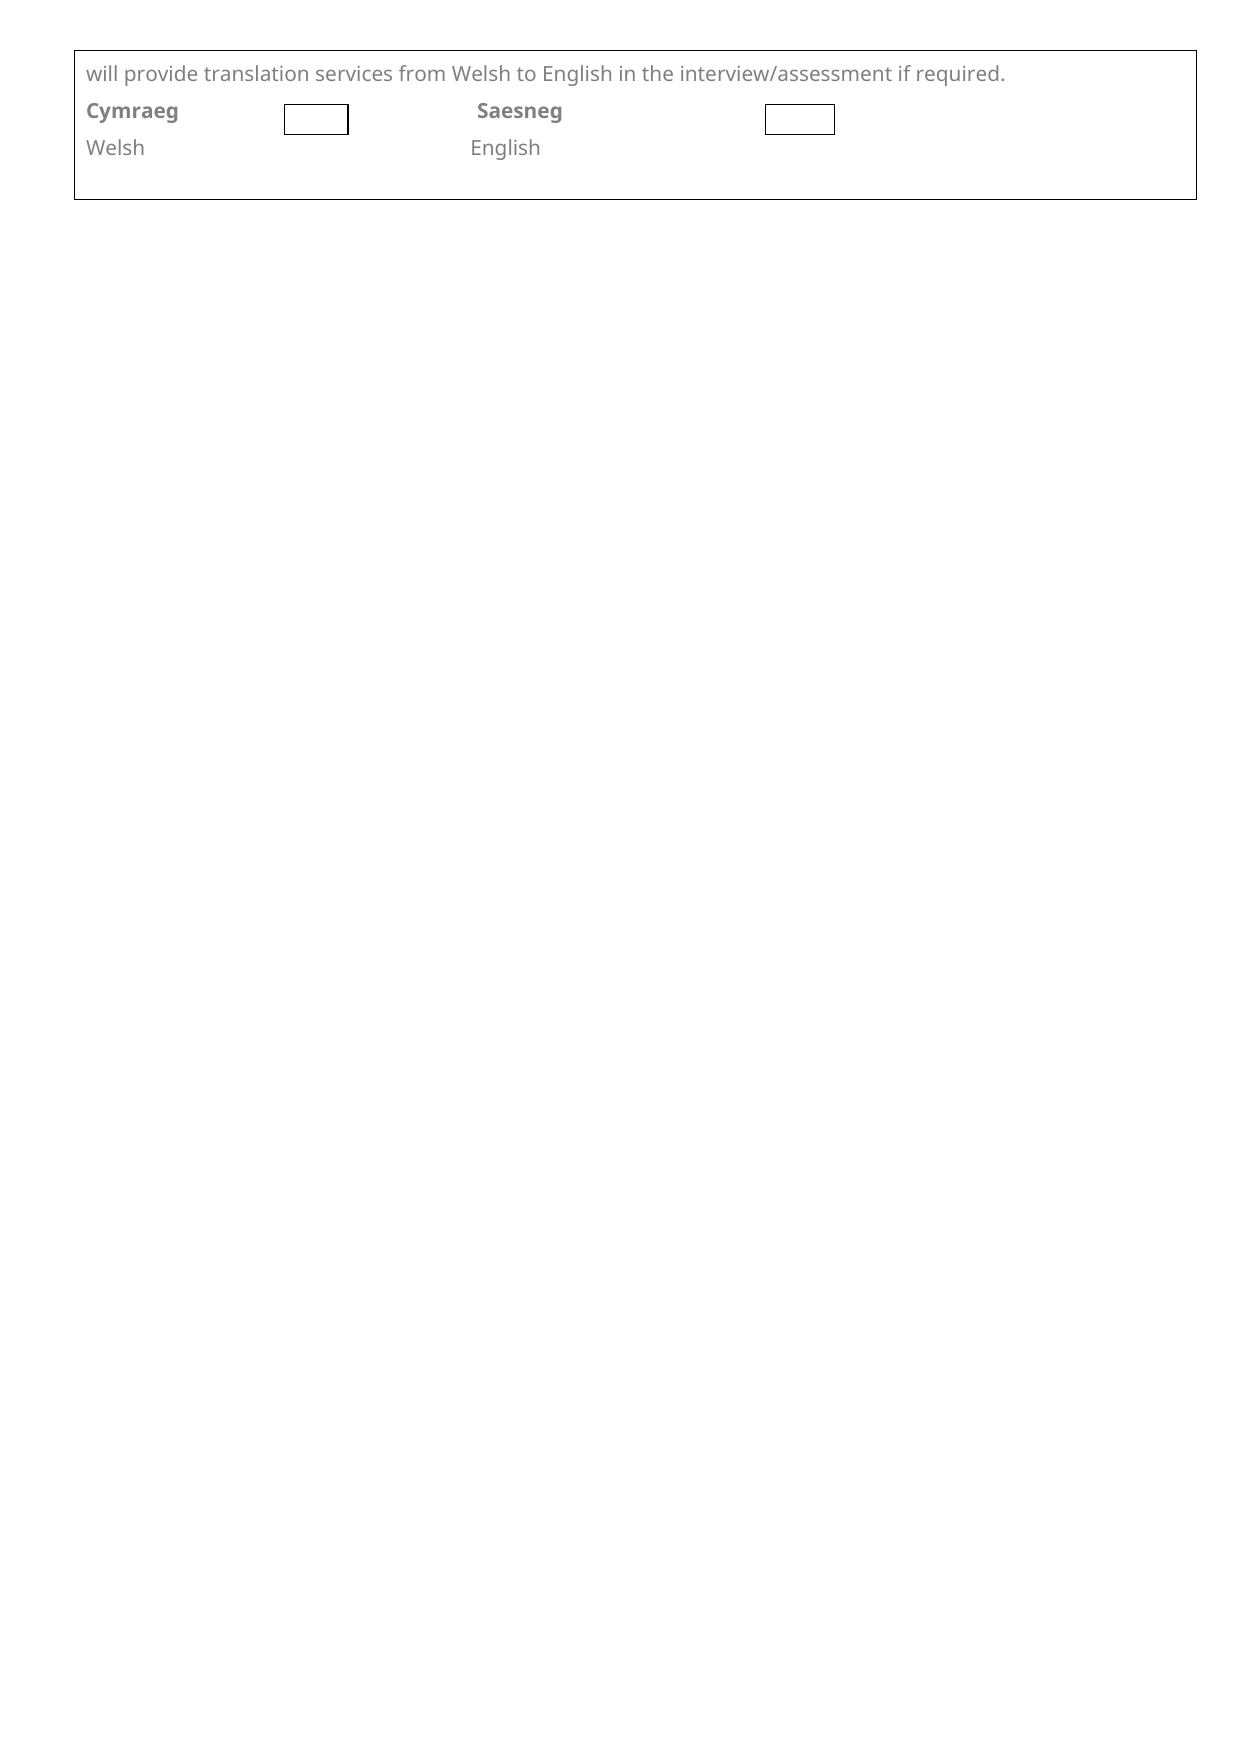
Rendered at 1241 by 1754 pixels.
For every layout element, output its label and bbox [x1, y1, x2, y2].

table_cell [75, 51, 1196, 199]
